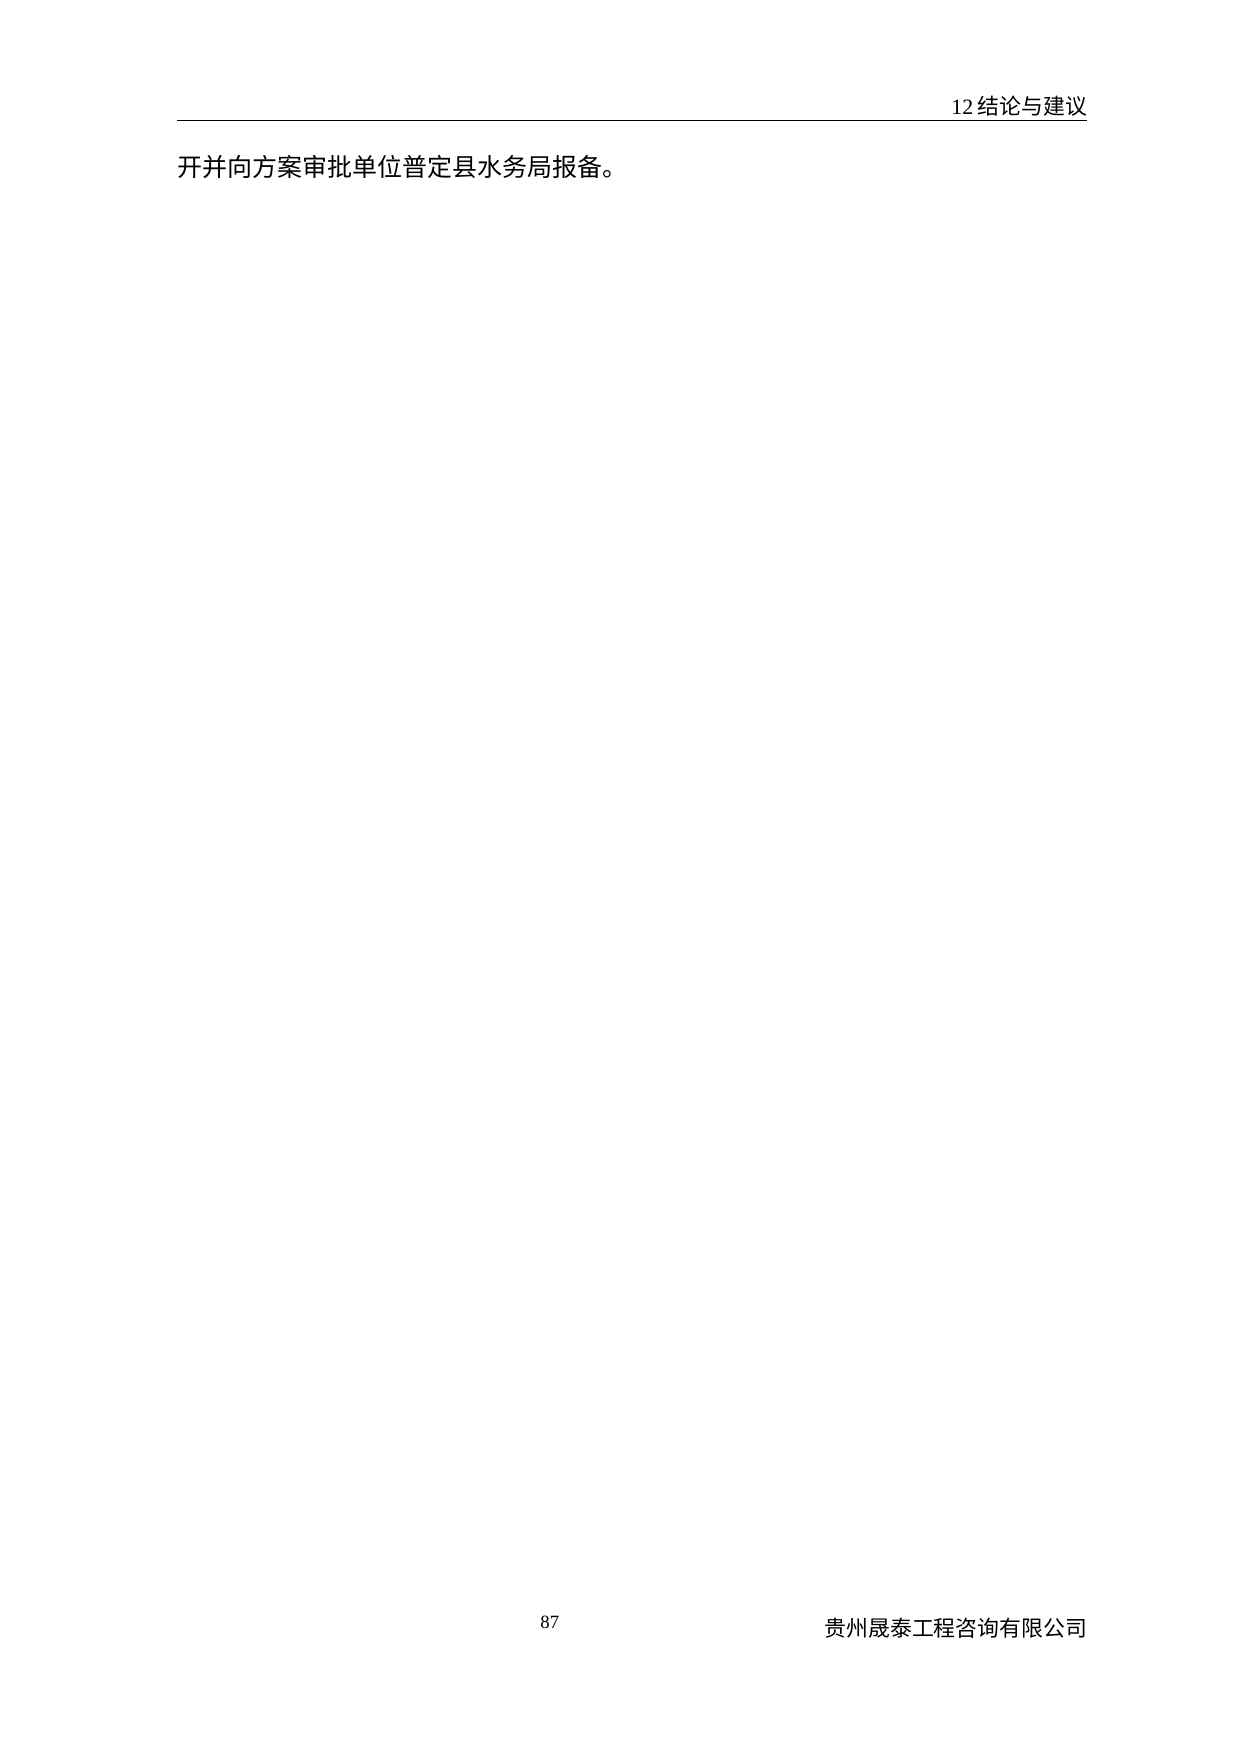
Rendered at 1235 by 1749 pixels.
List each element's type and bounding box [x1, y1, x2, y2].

text [177, 148, 1087, 184]
